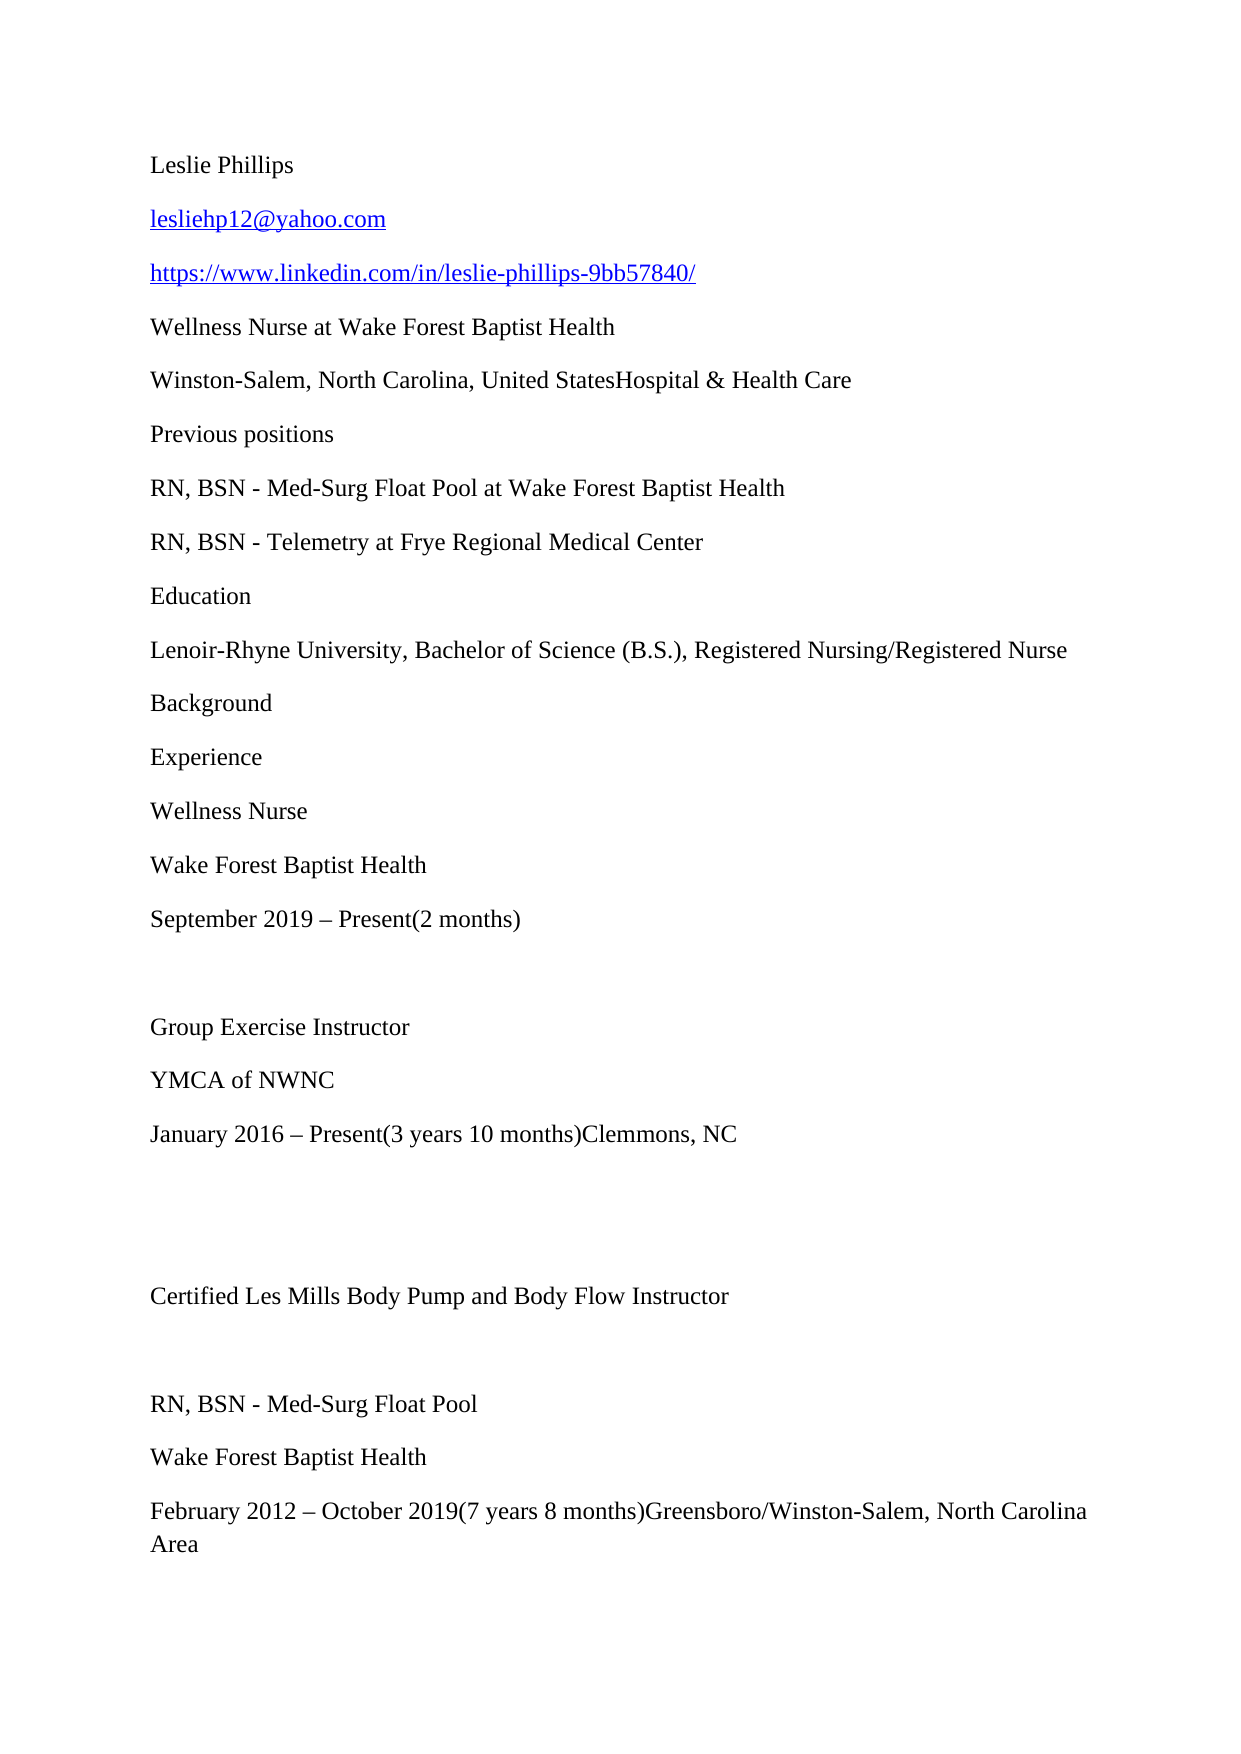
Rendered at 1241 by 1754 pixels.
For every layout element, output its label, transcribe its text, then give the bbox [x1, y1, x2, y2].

text Leslie Phillips [150, 150, 1090, 179]
text RN, BSN - Med-Surg Float Pool [150, 1389, 1090, 1417]
text Education [150, 581, 1090, 609]
text Wake Forest Baptist Health [150, 850, 1090, 879]
text https://www.linkedin.com/in/leslie-phillips-9bb57840/ [150, 258, 1090, 286]
text RN, BSN - Med-Surg Float Pool at Wake Forest Baptist Health [150, 473, 1090, 502]
text YMCA of NWNC [150, 1066, 1090, 1094]
text Lenoir-Rhyne University, Bachelor of Science (B.S.), Registered Nursing/Registered Nurse [150, 635, 1090, 663]
text Winston-Salem, North Carolina, United StatesHospital & Health Care [150, 365, 1090, 394]
text January 2016 – Present(3 years 10 months)Clemmons, NC [150, 1119, 1090, 1148]
text Group Exercise Instructor [150, 1012, 1090, 1040]
text Wellness Nurse at Wake Forest Baptist Health [150, 312, 1090, 340]
text September 2019 – Present(2 months) [150, 904, 1090, 933]
text lesliehp12@yahoo.com [150, 204, 1090, 233]
text Previous positions [150, 419, 1090, 448]
text RN, BSN - Telemetry at Frye Regional Medical Center [150, 527, 1090, 556]
text Experience [150, 742, 1090, 771]
text Background [150, 688, 1090, 717]
text Wake Forest Baptist Health [150, 1442, 1090, 1471]
text Certified Les Mills Body Pump and Body Flow Instructor [150, 1281, 1090, 1310]
text Wellness Nurse [150, 796, 1090, 825]
text February 2012 – October 2019(7 years 8 months)Greensboro/Winston-Salem, North Carolina Area [150, 1496, 1090, 1558]
